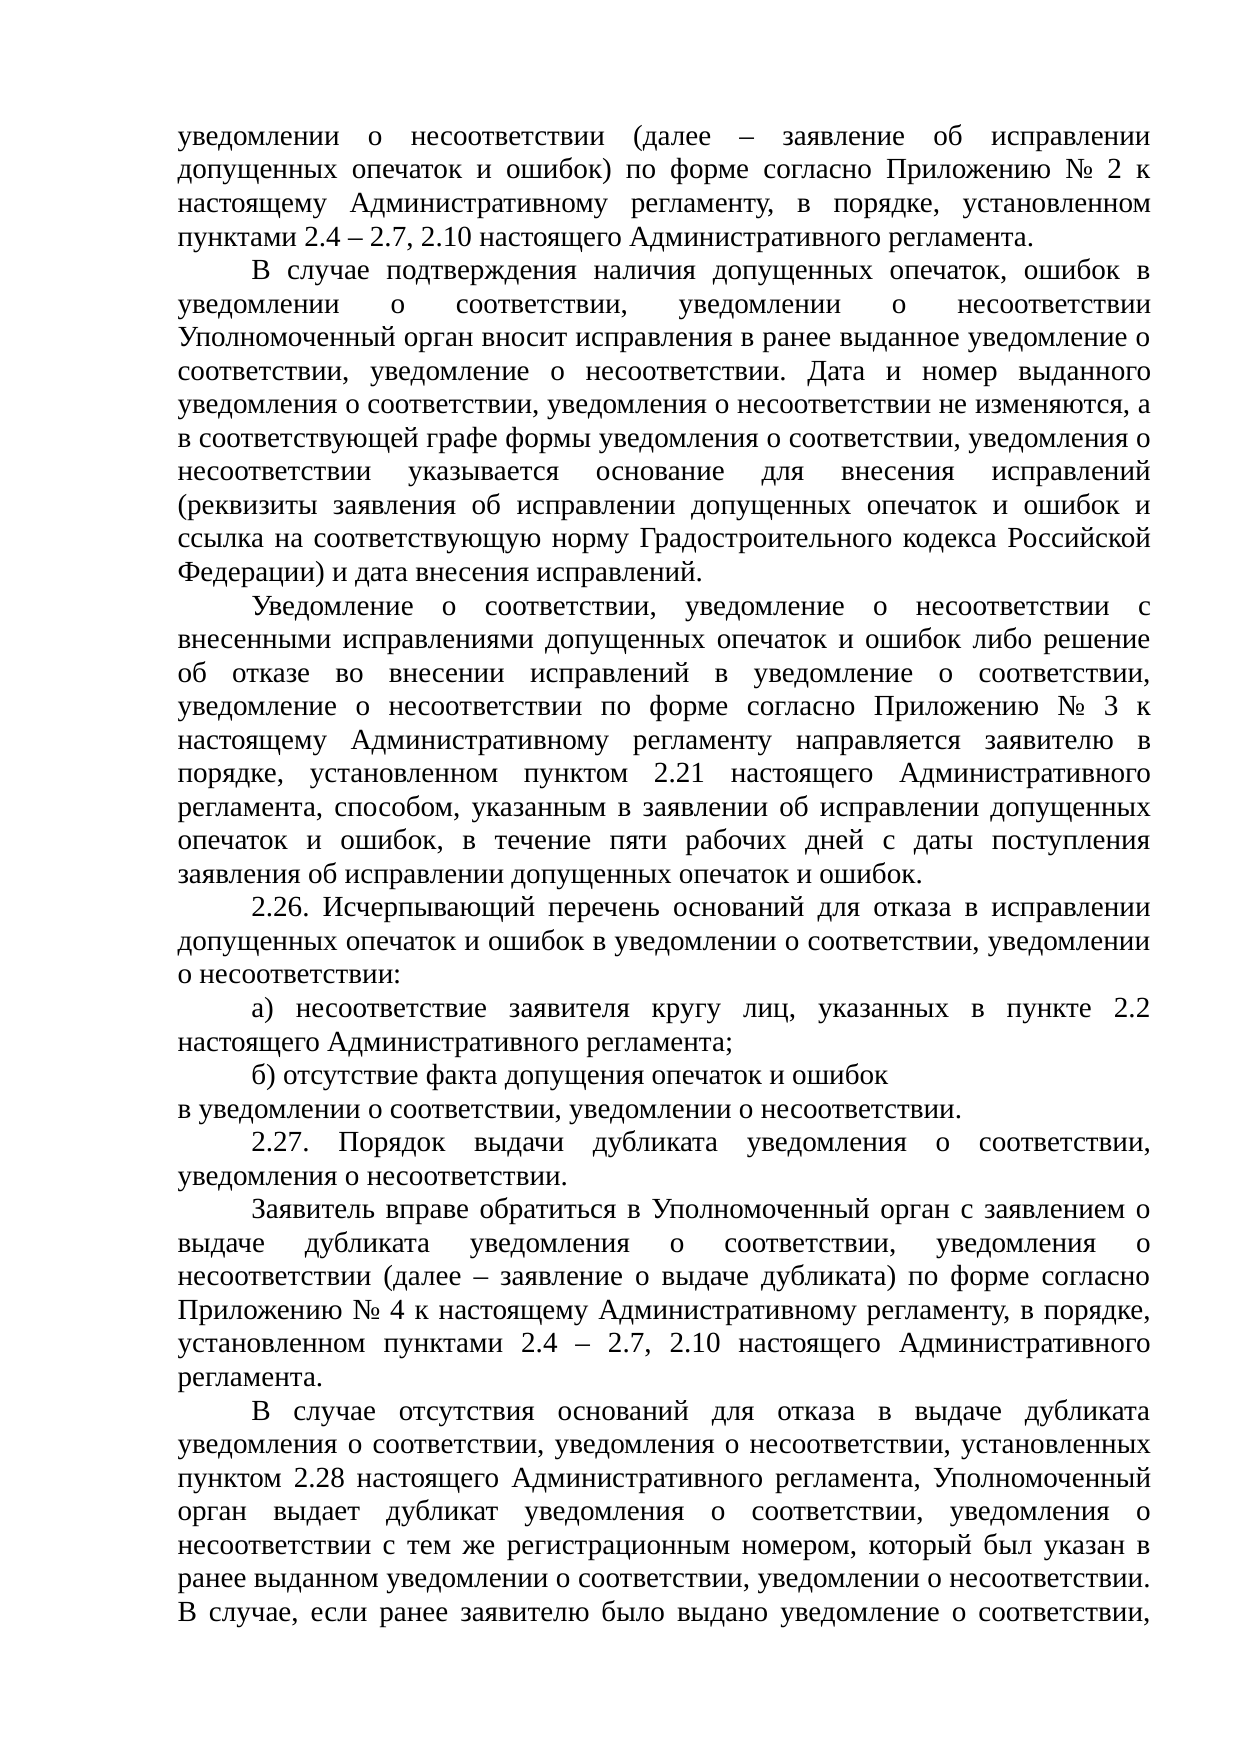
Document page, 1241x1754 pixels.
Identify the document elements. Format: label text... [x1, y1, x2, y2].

text Заявитель вправе обратиться в Уполномоченный орган с заявлением о выдаче дубликата уведомления о соответствии, уведомления о несоответствии (далее – заявление о выдаче дубликата) по форме согласно Приложению № 4 к настоящему Административному регламенту, в порядке, установленном пунктами 2.4 – 2.7, 2.10 настоящего Административного регламента. [177, 1191, 1152, 1393]
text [177, 1393, 1152, 1627]
text б) отсутствие факта допущения опечаток и ошибок в уведомлении о соответствии, уведомлении о несоответствии. [177, 1057, 1152, 1124]
text а) несоответствие заявителя кругу лиц, указанных в пункте 2.2 настоящего Административного регламента; [177, 990, 1152, 1057]
text 2.26. Исчерпывающий перечень оснований для отказа в исправлении допущенных опечаток и ошибок в уведомлении о соответствии, уведомлении о несоответствии: [177, 889, 1152, 990]
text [177, 118, 1152, 252]
text Уведомление о соответствии, уведомление о несоответствии с внесенными исправлениями допущенных опечаток и ошибок либо решение об отказе во внесении исправлений в уведомление о соответствии, уведомление о несоответствии по форме согласно Приложению № 3 к настоящему Административному регламенту направляется заявителю в порядке, установленном пунктом 2.21 настоящего Административного регламента, способом, указанным в заявлении об исправлении допущенных опечаток и ошибок, в течение пяти рабочих дней с даты поступления заявления об исправлении допущенных опечаток и ошибок. [177, 588, 1152, 889]
text 2.27. Порядок выдачи дубликата уведомления о соответствии, уведомления о несоответствии. [177, 1124, 1152, 1191]
text В случае подтверждения наличия допущенных опечаток, ошибок в уведомлении о соответствии, уведомлении о несоответствии Уполномоченный орган вносит исправления в ранее выданное уведомление о соответствии, уведомление о несоответствии. Дата и номер выданного уведомления о соответствии, уведомления о несоответствии не изменяются, а в соответствующей графе формы уведомления о соответствии, уведомления о несоответствии указывается основание для внесения исправлений (реквизиты заявления об исправлении допущенных опечаток и ошибок и ссылка на соответствующую норму Градостроительного кодекса Российской Федерации) и дата внесения исправлений. [177, 252, 1152, 588]
